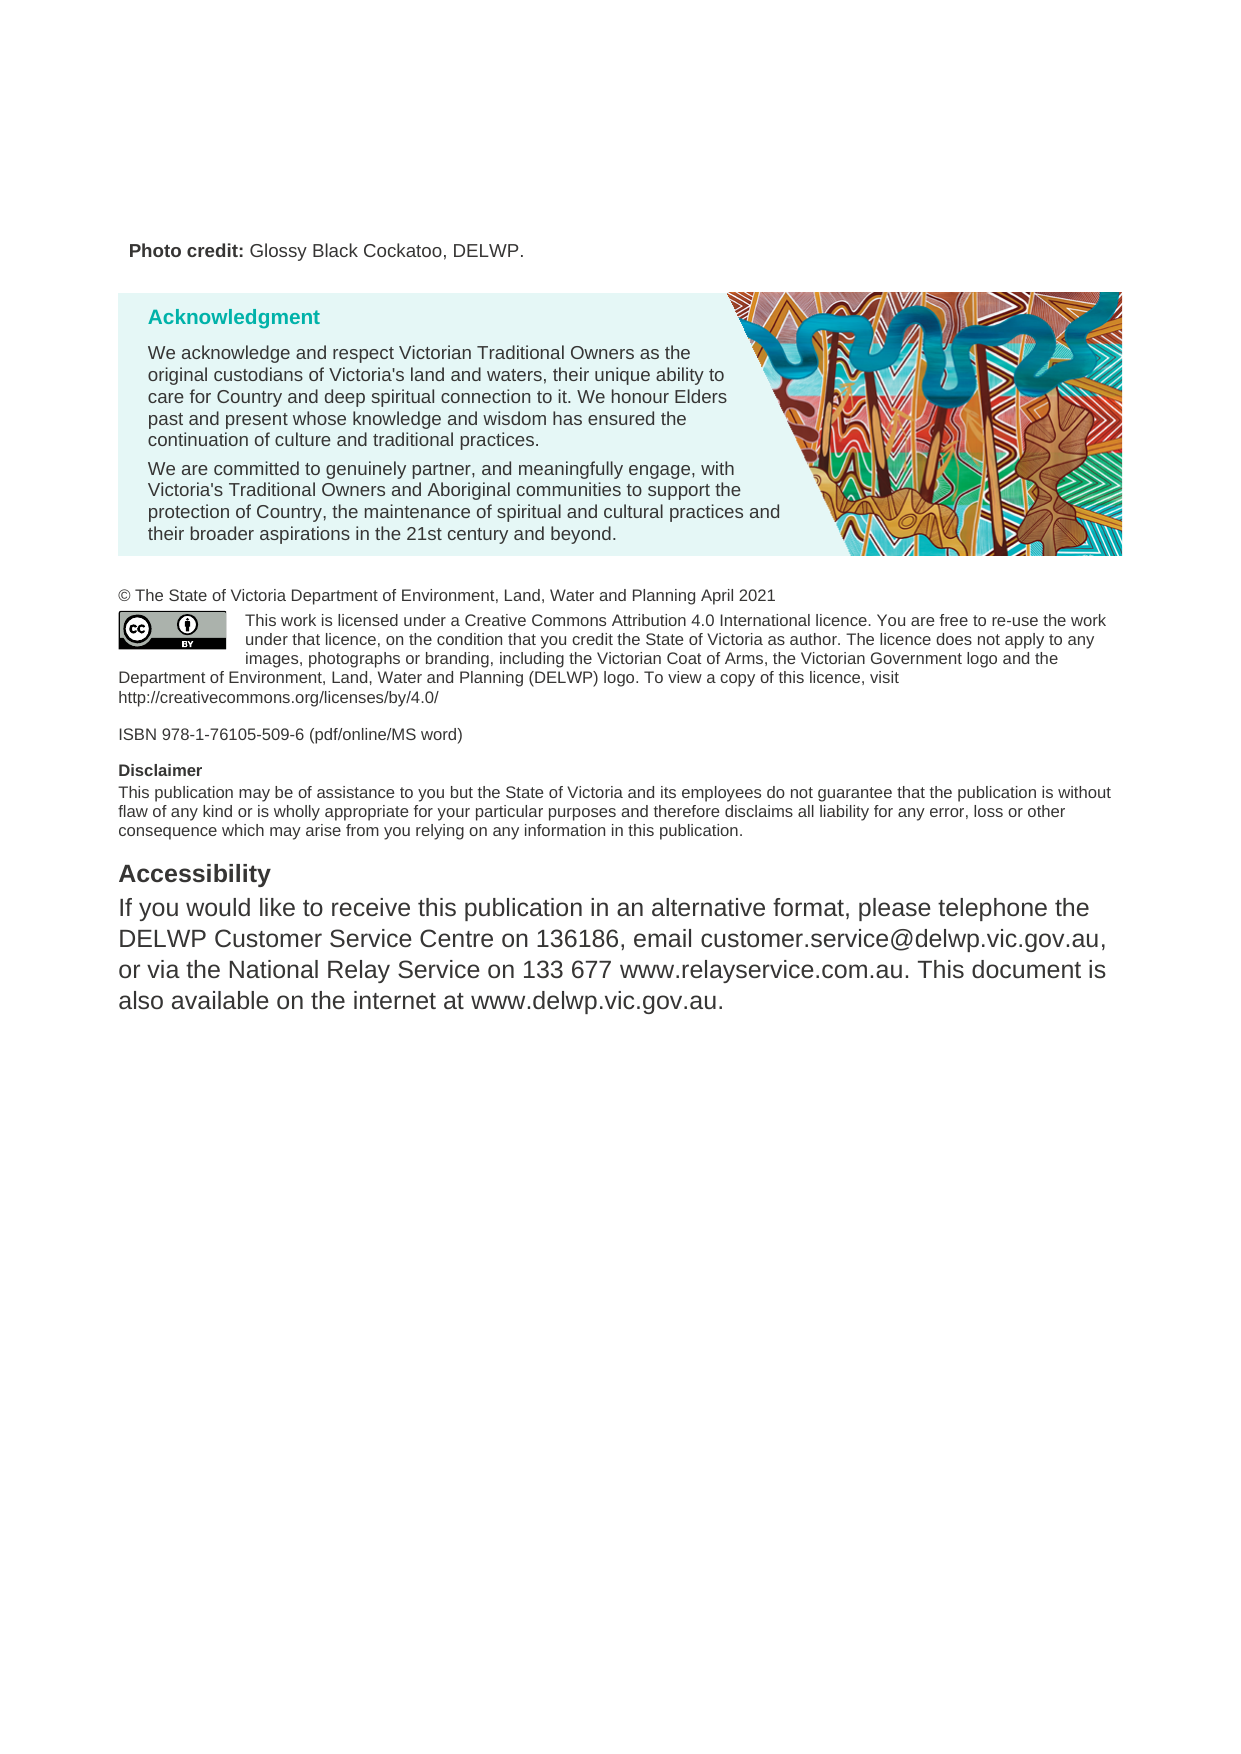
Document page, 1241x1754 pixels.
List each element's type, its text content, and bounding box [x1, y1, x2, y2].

text Photo credit: Glossy Black Cockatoo, DELWP. [118, 236, 1122, 261]
table_header Acknowledgment We acknowledge and respect Victorian Traditional Owners as the original custodians of Victoria's land and waters, their unique ability to care for Country and deep spiritual connection to it. We honour Elders past and present whose knowledge and wisdom has ensured the continuation of culture and traditional practices. We are committed to genuinely partner, and meaningfully engage, with Victoria's Traditional Owners and Aboriginal communities to support the protection of Country, the maintenance of spiritual and cultural practices and their broader aspirations in the 21st century and beyond. [118, 293, 727, 556]
table_cell © The State of Victoria Department of Environment, Land, Water and Planning April 2021 This work is licensed under a Creative Commons Attribution 4.0 International licence. You are free to re-use the work under that licence, on the condition that you credit the State of Victoria as author. The licence does not apply to any images, photographs or branding, including the Victorian Coat of Arms, the Victorian Government logo and the Department of Environment, Land, Water and Planning (DELWP) logo. To view a copy of this licence, visit http://creativecommons.org/licenses/by/4.0/ ISBN 978-1-76105-509-6 (pdf/online/MS word) Disclaimer This publication may be of assistance to you but the State of Victoria and its employees do not guarantee that the publication is without flaw of any kind or is wholly appropriate for your particular purposes and therefore disclaims all liability for any error, loss or other consequence which may arise from you relying on any information in this publication. Accessibility If you would like to receive this publication in an alternative format, please telephone the DELWP Customer Service Centre on 136186, email customer.service@delwp.vic.gov.au, or via the National Relay Service on 133 677 www.relayservice.com.au. This document is also available on the internet at www.delwp.vic.gov.au. [118, 556, 1122, 1016]
picture [727, 292, 1123, 556]
